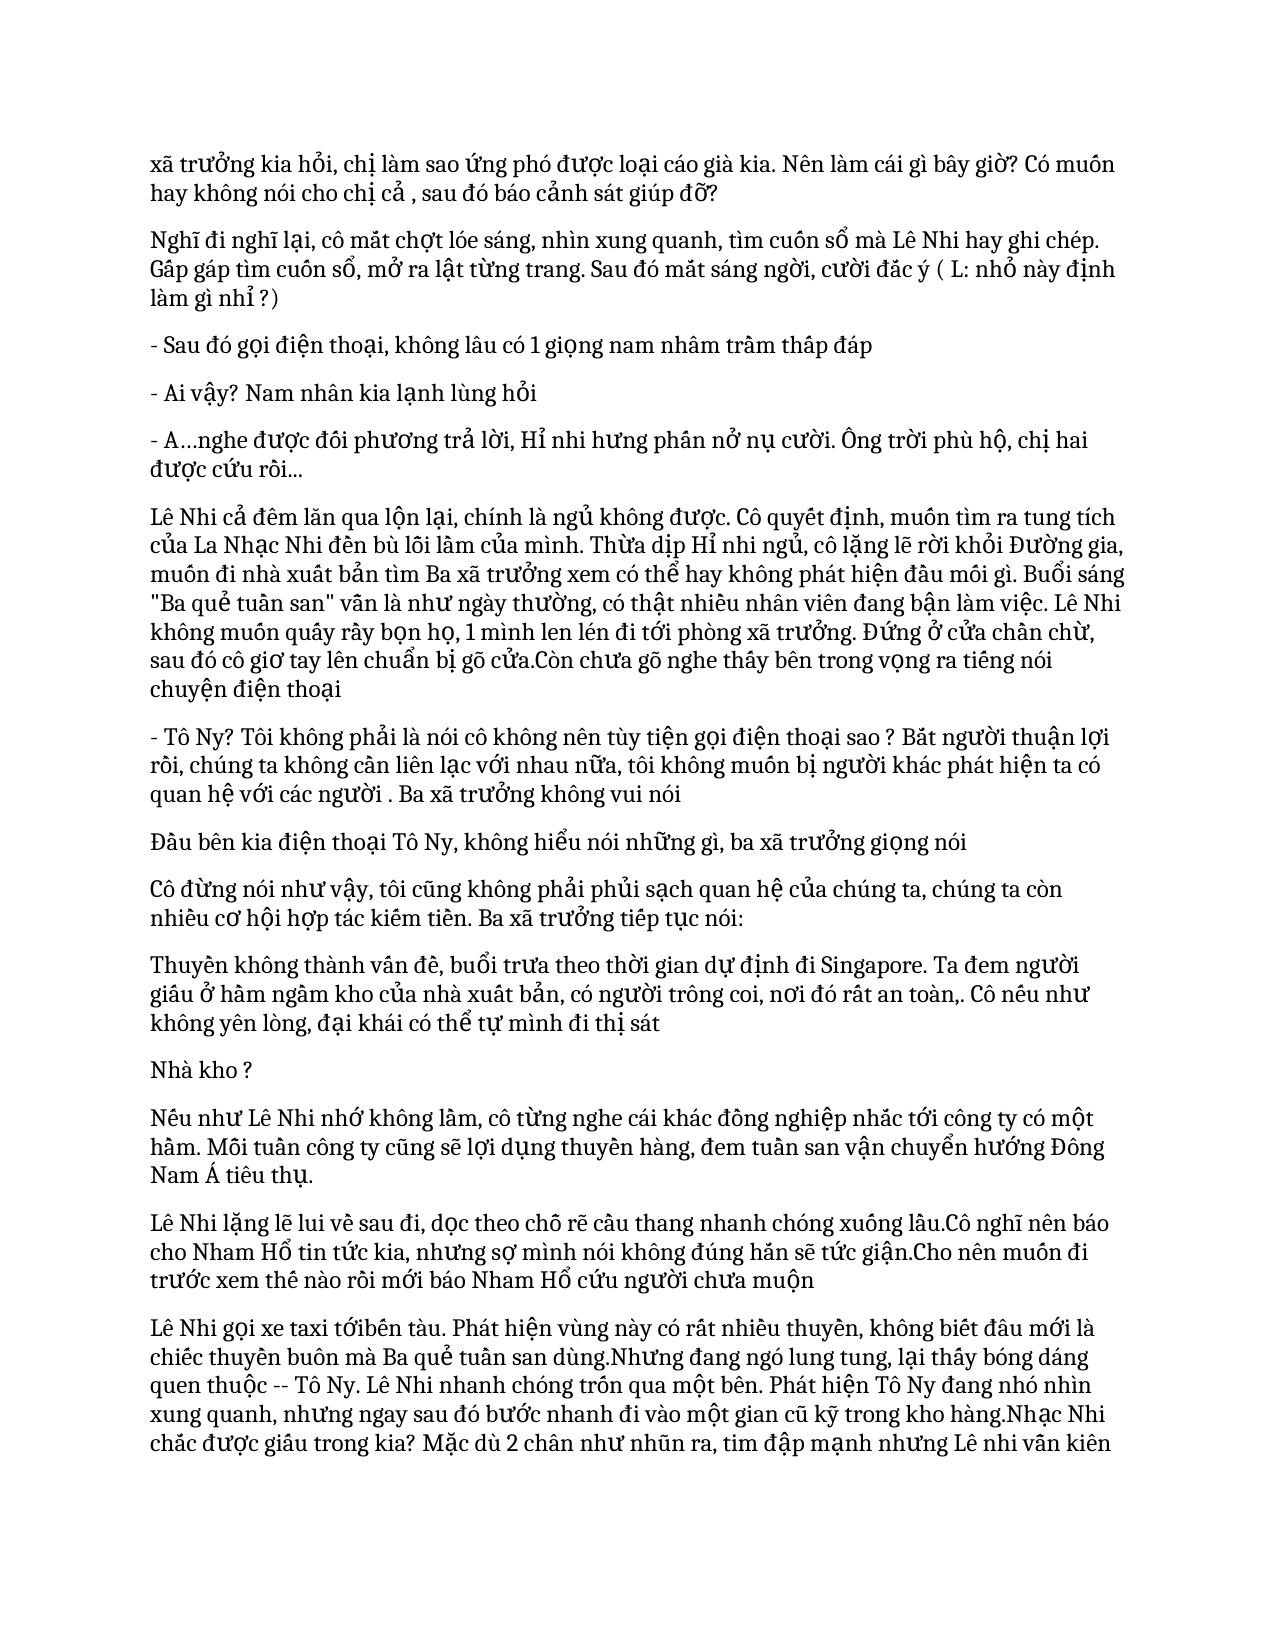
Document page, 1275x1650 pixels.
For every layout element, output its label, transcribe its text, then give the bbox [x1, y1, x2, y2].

text Nếu như Lê Nhi nhớ không lầm, cô từng nghe cái khác đồng nghiệp nhắc tới công ty có một hầm. Mỗi tuần công ty cũng sẽ lợi dụng thuyền hàng, đem tuần san vận chuyển hướng Đông Nam Á tiêu thụ. [150, 1104, 1125, 1190]
text Lê Nhi lặng lẽ lui về sau đi, dọc theo chỗ rẽ cầu thang nhanh chóng xuống lầu.Cô nghĩ nên báo cho Nham Hổ tin tức kia, nhưng sợ mình nói không đúng hắn sẽ tức giận.Cho nên muốn đi trước xem thế nào rồi mới báo Nham Hổ cứu người chưa muộn [150, 1209, 1125, 1295]
text Nghĩ đi nghĩ lại, cô mắt chợt lóe sáng, nhìn xung quanh, tìm cuốn sổ mà Lê Nhi hay ghi chép. Gấp gáp tìm cuốn sổ, mở ra lật từng trang. Sau đó mắt sáng ngời, cười đắc ý ( L: nhỏ này định làm gì nhỉ ?) [150, 226, 1125, 312]
text - Sau đó gọi điện thoại, không lâu có 1 giọng nam nhâm trầm thấp đáp [150, 331, 1125, 360]
text Nhà kho ? [150, 1056, 1125, 1085]
text - Tô Ny? Tôi không phải là nói cô không nên tùy tiện gọi điện thoại sao ? Bắt người thuận lợi rồi, chúng ta không cần liên lạc với nhau nữa, tôi không muốn bị người khác phát hiện ta có quan hệ với các người . Ba xã trưởng không vui nói [150, 722, 1125, 809]
text Đầu bên kia điện thoại Tô Ny, không hiểu nói những gì, ba xã trưởng giọng nói [150, 827, 1125, 856]
text Thuyền không thành vấn đề, buổi trưa theo thời gian dự định đi Singapore. Ta đem người giấu ở hầm ngầm kho của nhà xuất bản, có người trông coi, nơi đó rất an toàn,. Cô nếu như không yên lòng, đại khái có thể tự mình đi thị sát [150, 951, 1125, 1037]
text Lê Nhi cả đêm lăn qua lộn lại, chính là ngủ không được. Cô quyết định, muốn tìm ra tung tích của La Nhạc Nhi đền bù lỗi lầm của mình. Thừa dịp Hỉ nhi ngủ, cô lặng lẽ rời khỏi Đường gia, muốn đi nhà xuất bản tìm Ba xã trưởng xem có thể hay không phát hiện đầu mối gì. Buổi sáng "Ba quẻ tuần san" vẫn là như ngày thường, có thật nhiều nhân viên đang bận làm việc. Lê Nhi không muốn quấy rầy bọn họ, 1 mình len lén đi tới phòng xã trưởng. Đứng ở cửa chần chừ, sau đó cô giơ tay lên chuẩn bị gõ cửa.Còn chưa gõ nghe thấy bên trong vọng ra tiếng nói chuyện điện thoại [150, 502, 1125, 704]
text - Ai vậy? Nam nhân kia lạnh lùng hỏi [150, 379, 1125, 407]
text - A…nghe được đối phương trả lời, Hỉ nhi hưng phấn nở nụ cười. Ông trời phù hộ, chị hai được cứu rồi... [150, 426, 1125, 484]
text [150, 150, 1125, 207]
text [150, 1314, 1125, 1457]
text Cô đừng nói như vậy, tôi cũng không phải phủi sạch quan hệ của chúng ta, chúng ta còn nhiều cơ hội hợp tác kiếm tiền. Ba xã trưởng tiếp tục nói: [150, 875, 1125, 932]
